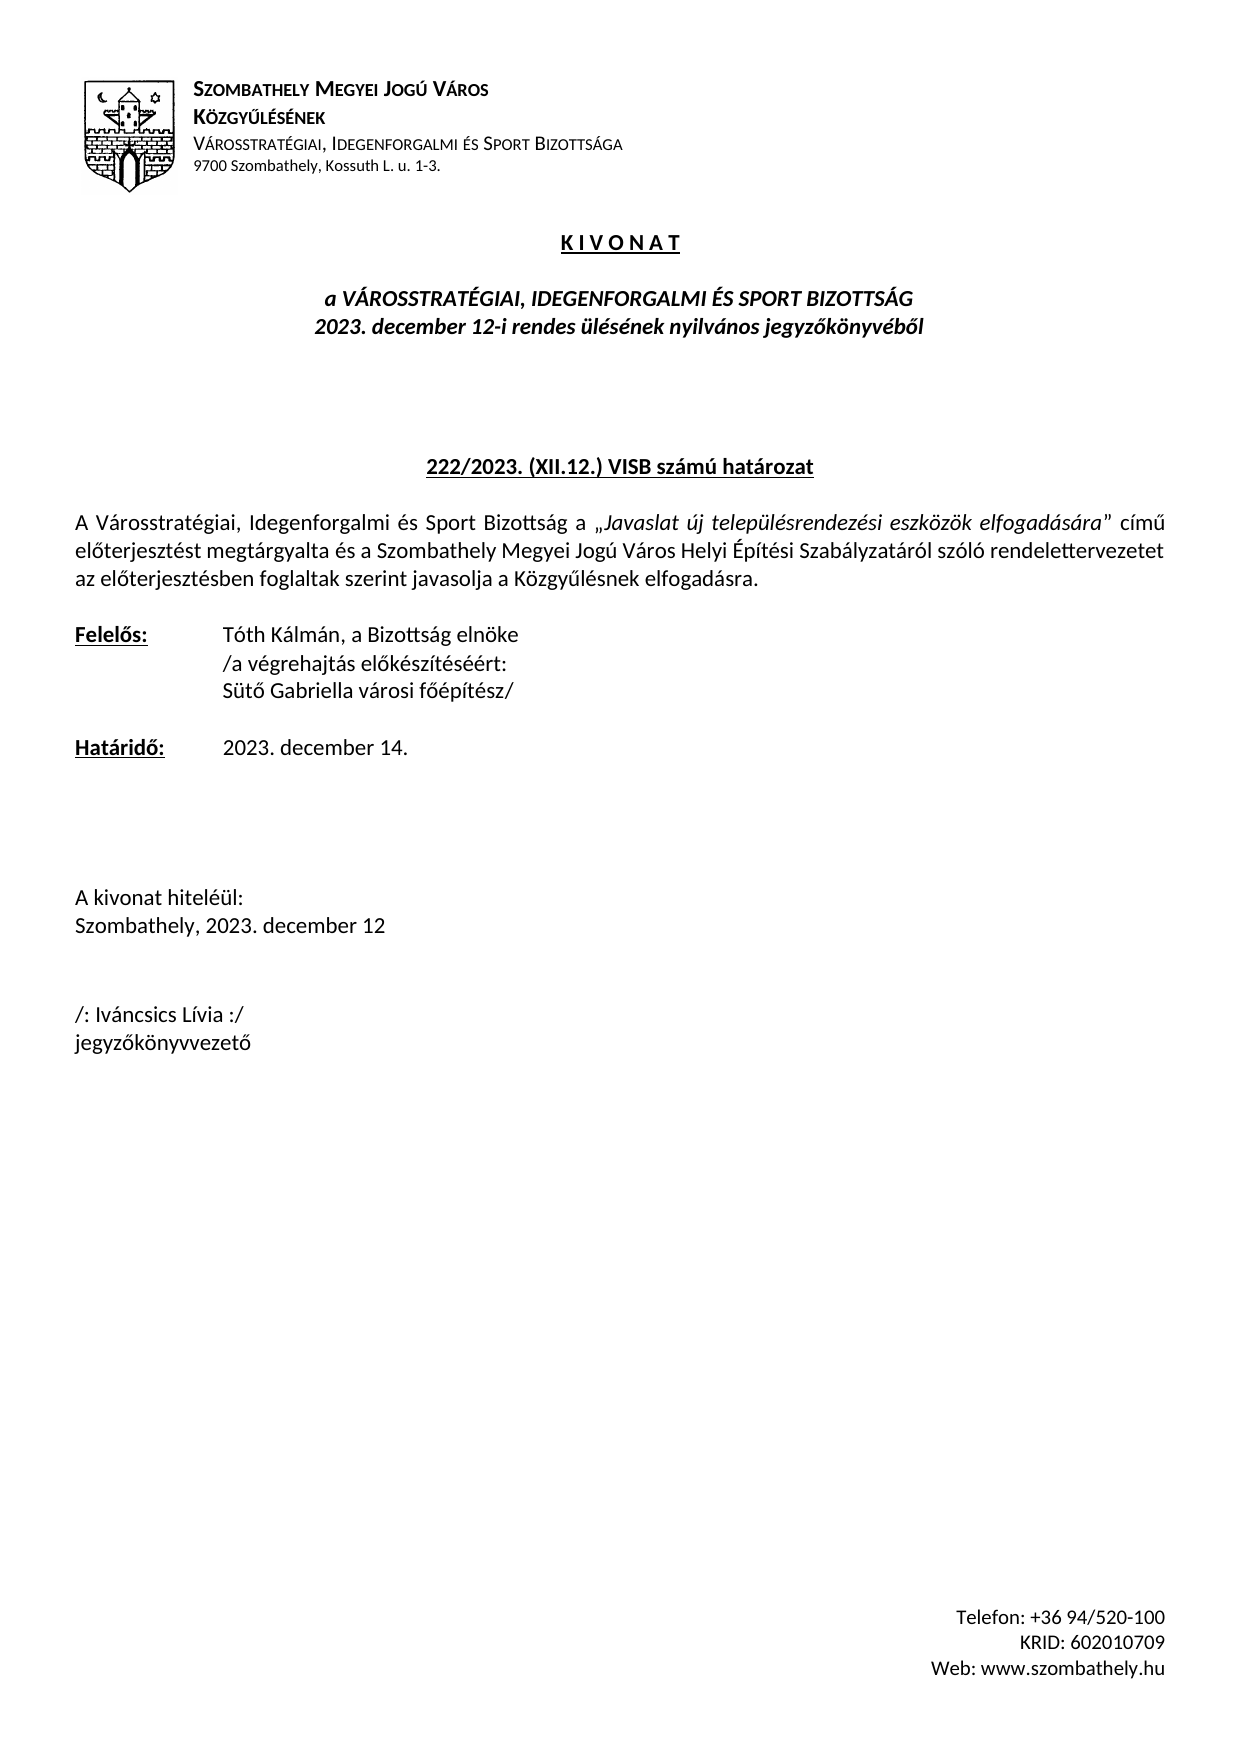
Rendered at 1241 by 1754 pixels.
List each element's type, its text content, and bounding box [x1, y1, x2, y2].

text K I V O N A T [75, 228, 1165, 256]
text Sütő Gabriella városi főépítész/ [149, 677, 1165, 705]
text 2023. december 12-i rendes ülésének nyilvános jegyzőkönyvéből [75, 312, 1165, 340]
text Felelős: Tóth Kálmán, a Bizottság elnöke [75, 621, 1165, 649]
text Határidő: 2023. december 14. [75, 733, 1165, 761]
text /a végrehajtás előkészítéséért: [75, 649, 1165, 677]
text a VÁROSSTRATÉGIAI, IDEGENFORGALMI ÉS SPORT BIZOTTSÁG [75, 284, 1165, 312]
text A Városstratégiai, Idegenforgalmi és Sport Bizottság a „Javaslat új településrendezési eszközök elfogadására” című előterjesztést megtárgyalta és a Szombathely Megyei Jogú Város Helyi Építési Szabályzatáról szóló rendelettervezetet az előterjesztésben foglaltak szerint javasolja a Közgyűlésnek elfogadásra. [75, 508, 1165, 593]
text jegyzőkönyvvezető [75, 1028, 1165, 1056]
text /: Iváncsics Lívia :/ [75, 1000, 1165, 1028]
text Szombathely, 2023. december 12 [75, 911, 1165, 939]
text 222/2023. (XII.12.) VISB számú határozat [75, 452, 1165, 481]
picture [81, 77, 179, 195]
text A kivonat hiteléül: [75, 883, 1165, 911]
